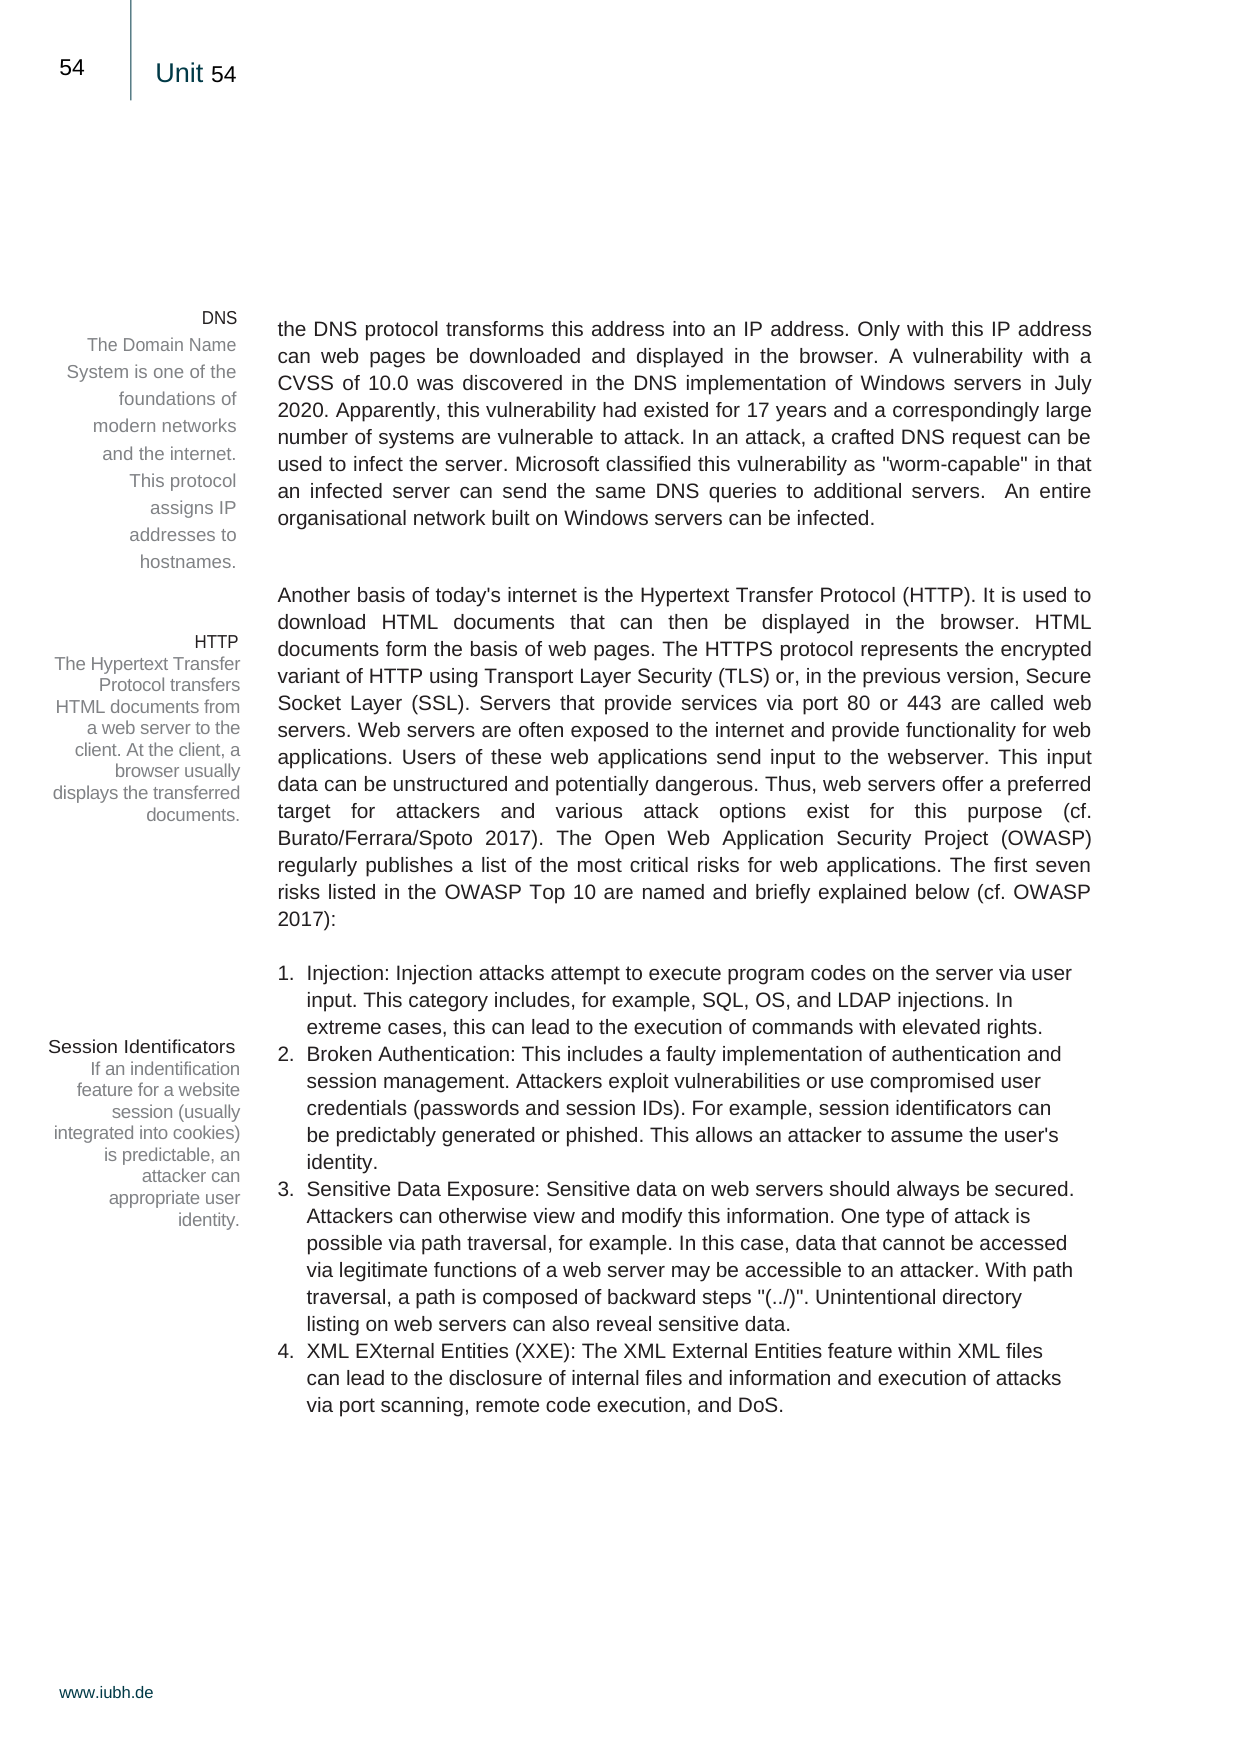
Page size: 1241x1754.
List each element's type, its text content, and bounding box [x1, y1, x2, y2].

list XML EXternal Entities (XXE): The XML External Entities feature within XML files can lead to the disclosure of internal files and information and execution of attacks via port scanning, remote code execution, and DoS. [277, 1339, 1078, 1417]
list Sensitive Data Exposure: Sensitive data on web servers should always be secured. Attackers can otherwise view and modify this information. One type of attack is possible via path traversal, for example. In this case, data that cannot be accessed via legitimate functions of a web server may be accessible to an attacker. With path traversal, a path is composed of backward steps "(../)". Unintentional directory listing on web servers can also reveal sensitive data. [277, 1177, 1078, 1336]
text HTTP [194, 631, 240, 652]
text The Hypertext Transfer Protocol transfers HTML documents from a web server to the client. At the client, a browser usually displays the transferred documents. [48, 652, 240, 825]
text The Domain Name System is one of the foundations of modern networks and the internet. This protocol assigns IP addresses to hostnames. [62, 334, 236, 572]
text Session Identiﬁcators [48, 1036, 236, 1057]
text If an indentification feature for a website session (usually integrated into cookies) is predictable, an attacker can appropriate user identity. [48, 1057, 240, 1230]
text DNS [202, 306, 240, 328]
list Broken Authentication: This includes a faulty implementation of authentication and session management. Attackers exploit vulnerabilities or use compromised user credentials (passwords and session IDs). For example, session identiﬁcators can be predictably generated or phished. This allows an attacker to assume the user's identity. [277, 1042, 1078, 1174]
text Another basis of today's internet is the Hypertext Transfer Protocol (HTTP). It is used to download HTML documents that can then be displayed in the browser. HTML documents form the basis of web pages. The HTTPS protocol represents the encrypted variant of HTTP using Transport Layer Security (TLS) or, in the previous version, Secure Socket Layer (SSL). Servers that provide services via port 80 or 443 are called web servers. Web servers are often exposed to the internet and provide functionality for web applications. Users of these web applications send input to the webserver. This input data can be unstructured and potentially dangerous. Thus, web servers offer a preferred target for attackers and various attack options exist for this purpose (cf. Burato/Ferrara/Spoto 2017). The Open Web Application Security Project (OWASP) regularly publishes a list of the most critical risks for web applications. The first seven risks listed in the OWASP Top 10 are named and briefly explained below (cf. OWASP 2017): [277, 583, 1093, 931]
list Injection: Injection attacks attempt to execute program codes on the server via user input. This category includes, for example, SQL, OS, and LDAP injections. In extreme cases, this can lead to the execution of commands with elevated rights. [277, 961, 1078, 1039]
text the DNS protocol transforms this address into an IP address. Only with this IP address can web pages be downloaded and displayed in the browser. A vulnerability with a CVSS of 10.0 was discovered in the DNS implementation of Windows servers in July 2020. Apparently, this vulnerability had existed for 17 years and a correspondingly large number of systems are vulnerable to attack. In an attack, a crafted DNS request can be used to infect the server. Microsoft classified this vulnerability as "worm-capable" in that an infected server can send the same DNS queries to additional servers. An entire organisational network built on Windows servers can be infected. [277, 317, 1093, 530]
